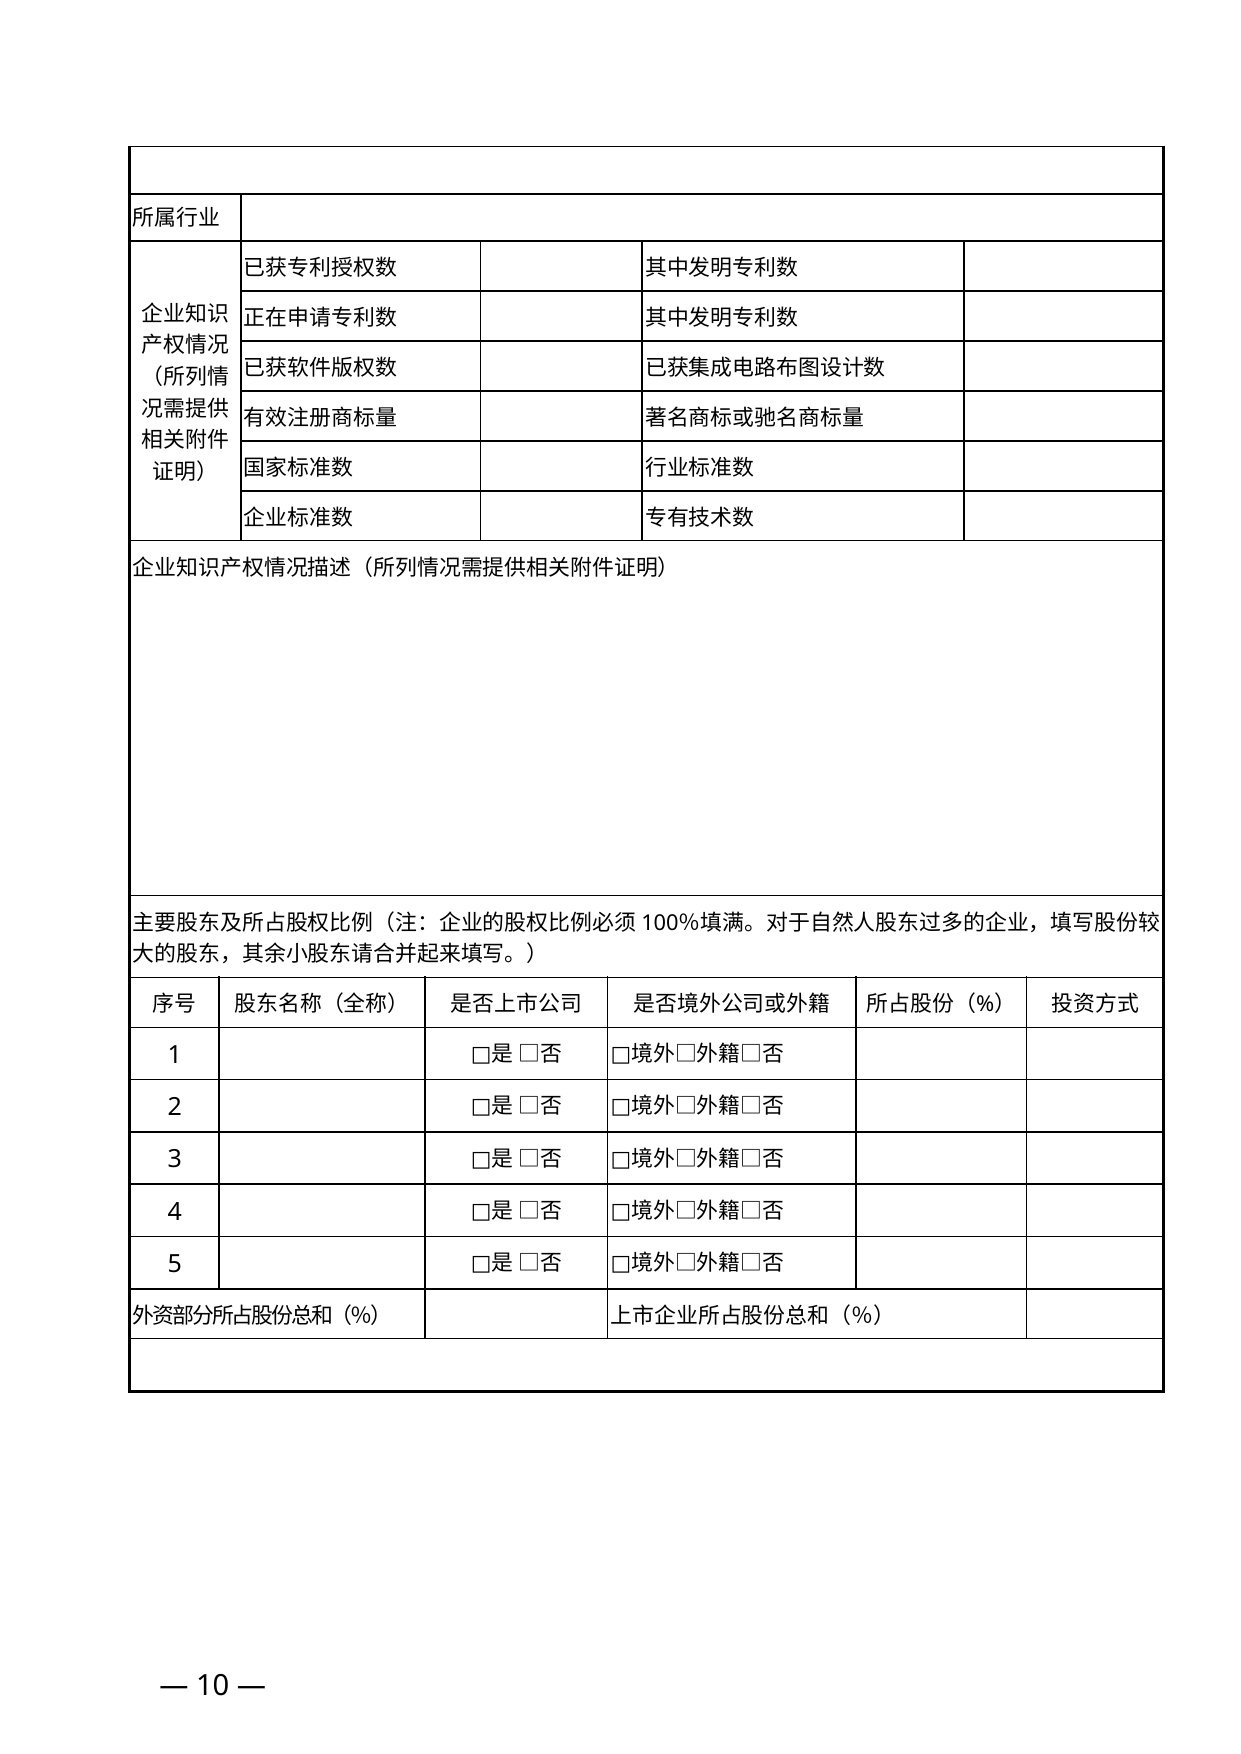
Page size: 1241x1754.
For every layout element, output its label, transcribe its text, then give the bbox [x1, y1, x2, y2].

table_cell 有效注册商标量 [242, 392, 480, 440]
table_cell 4 [131, 1185, 218, 1236]
table_cell 其中发明专利数 [643, 292, 963, 340]
table_cell [857, 1185, 1026, 1236]
table_cell □境外□外籍□否 [608, 1237, 855, 1288]
table_cell [481, 442, 641, 490]
table_cell 企业知识产权情况（所列情况需提供相关附件证明） [131, 242, 240, 540]
table_cell 行业标准数 [643, 442, 963, 490]
table_cell 已获软件版权数 [242, 342, 480, 390]
table_cell [1027, 1290, 1162, 1338]
table_cell [220, 1080, 424, 1131]
table_cell □是 □否 [426, 1080, 607, 1131]
table_cell 是否境外公司或外籍 [608, 978, 855, 1026]
table_cell [857, 1028, 1026, 1079]
table_cell [481, 492, 641, 540]
table_cell 是否上市公司 [426, 978, 607, 1026]
table_cell [220, 1133, 424, 1183]
table_cell [857, 1237, 1026, 1288]
table_cell [965, 242, 1162, 290]
table_cell [1027, 1237, 1162, 1288]
table_cell 投资方式 [1027, 978, 1162, 1026]
table_cell [965, 392, 1162, 440]
table_cell 股东名称（全称） [220, 978, 424, 1026]
table_cell [857, 1080, 1026, 1131]
table_cell □是 □否 [426, 1237, 607, 1288]
table_cell 已获集成电路布图设计数 [643, 342, 963, 390]
table_cell [481, 242, 641, 290]
table_cell 1 [131, 1028, 218, 1079]
table_cell 上市企业所占股份总和（％） [608, 1290, 1026, 1338]
table_cell 正在申请专利数 [242, 292, 480, 340]
table_cell [242, 195, 1162, 240]
table_cell 外资部分所占股份总和（％） [131, 1290, 424, 1338]
table_cell [965, 292, 1162, 340]
table_cell 序号 [131, 978, 218, 1026]
table_cell [220, 1185, 424, 1236]
table_cell 所占股份（%） [857, 978, 1026, 1026]
table_cell □境外□外籍□否 [608, 1028, 855, 1079]
table_cell [481, 392, 641, 440]
table_cell 企业知识产权情况描述（所列情况需提供相关附件证明） [131, 541, 1162, 895]
table_cell [220, 1028, 424, 1079]
table_cell □是 □否 [426, 1133, 607, 1183]
table_cell [1027, 1080, 1162, 1131]
table_cell [220, 1237, 424, 1288]
table_cell [481, 342, 641, 390]
table_cell 已获专利授权数 [242, 242, 480, 290]
table_cell [965, 492, 1162, 540]
table_cell [131, 1339, 1162, 1390]
table_cell [1027, 1133, 1162, 1183]
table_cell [131, 147, 1162, 193]
table_cell □是 □否 [426, 1185, 607, 1236]
table_cell 所属行业 [131, 195, 240, 240]
table_cell [1027, 1028, 1162, 1079]
table_cell 5 [131, 1237, 218, 1288]
table_cell 专有技术数 [643, 492, 963, 540]
table_cell □境外□外籍□否 [608, 1080, 855, 1131]
table_cell 著名商标或驰名商标量 [643, 392, 963, 440]
table_cell [1027, 1185, 1162, 1236]
table_cell □境外□外籍□否 [608, 1133, 855, 1183]
table_cell 2 [131, 1080, 218, 1131]
table_cell [481, 292, 641, 340]
table_cell [965, 442, 1162, 490]
table_cell 其中发明专利数 [643, 242, 963, 290]
table_cell □是 □否 [426, 1028, 607, 1079]
table_cell 3 [131, 1133, 218, 1183]
table_cell 国家标准数 [242, 442, 480, 490]
table_cell □境外□外籍□否 [608, 1185, 855, 1236]
table_cell 企业标准数 [242, 492, 480, 540]
table_cell [857, 1133, 1026, 1183]
table_cell [965, 342, 1162, 390]
table_cell 主要股东及所占股权比例（注：企业的股权比例必须100％填满。对于自然人股东过多的企业，填写股份较大的股东，其余小股东请合并起来填写。） [131, 896, 1162, 976]
table_cell [426, 1290, 607, 1338]
